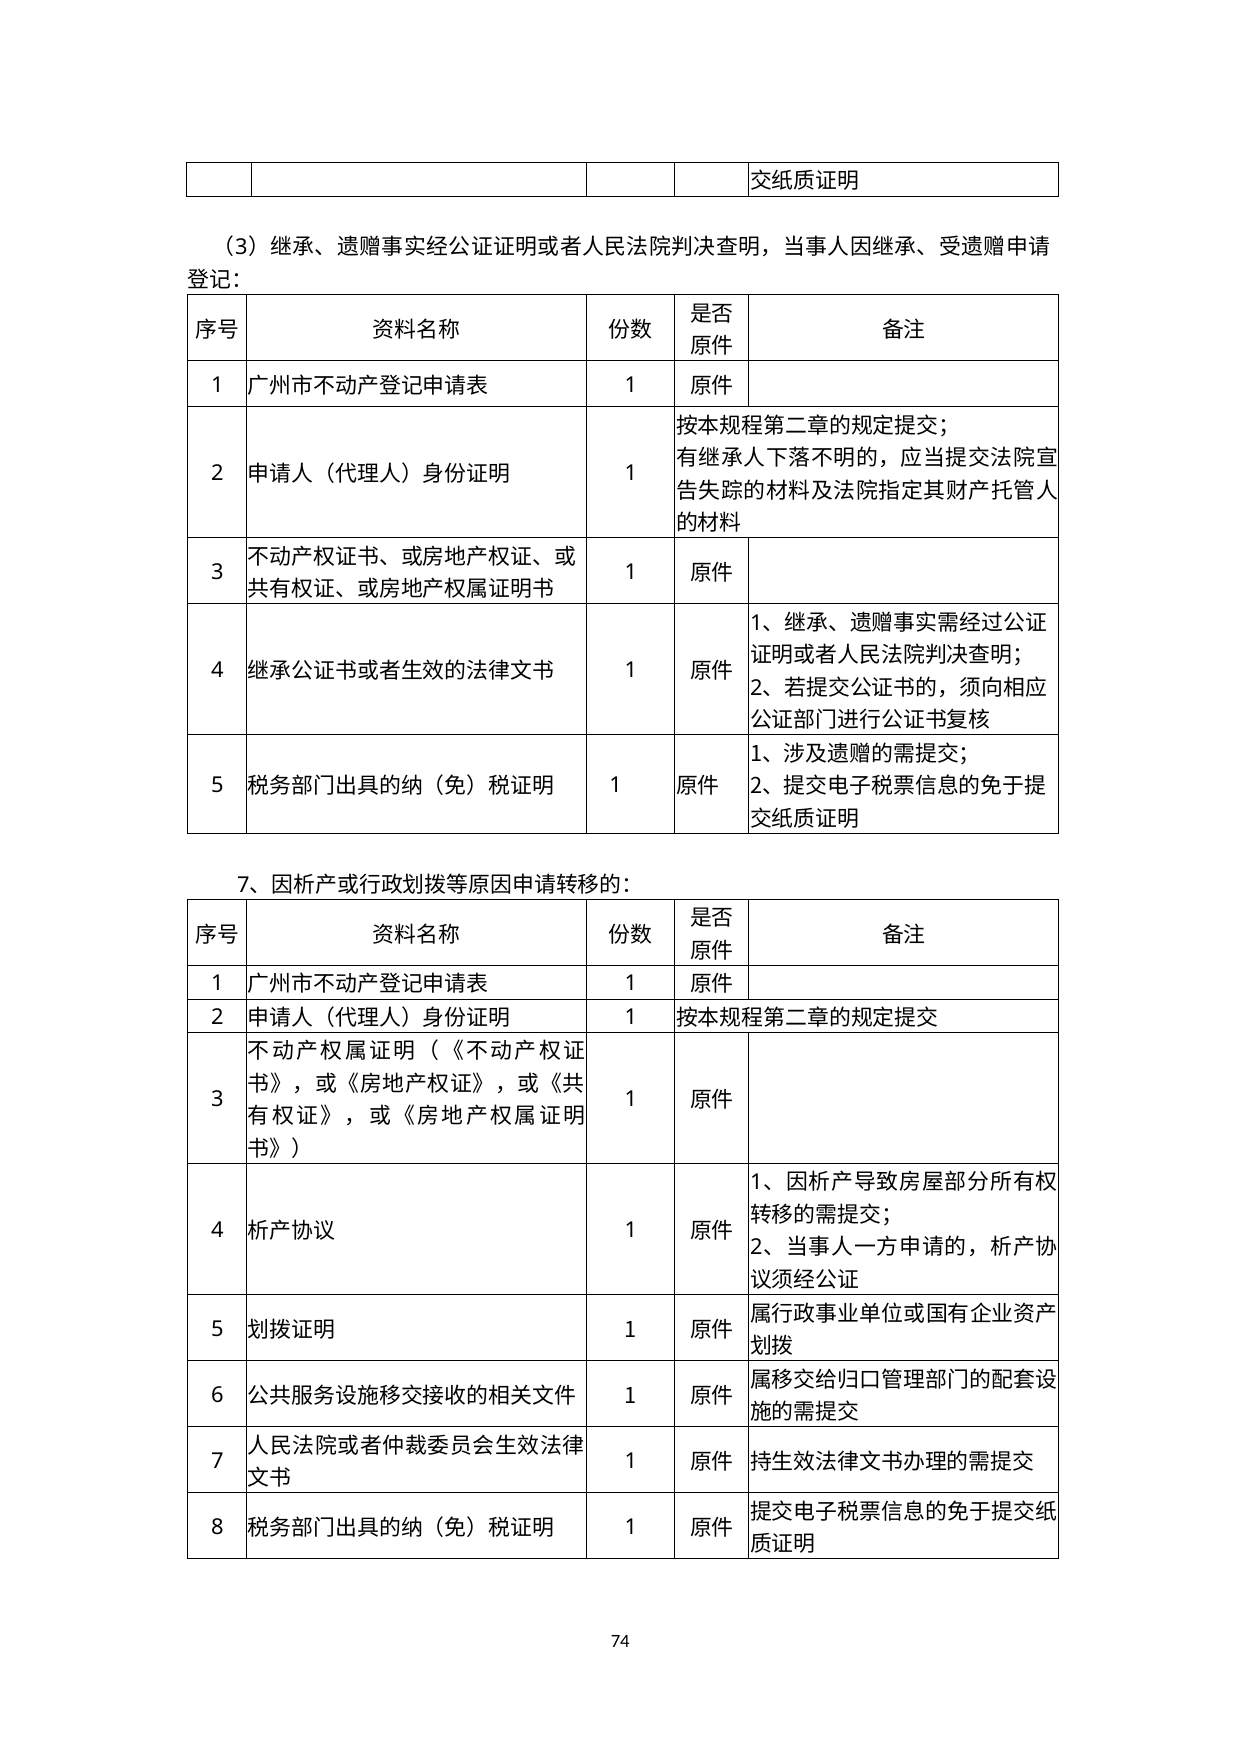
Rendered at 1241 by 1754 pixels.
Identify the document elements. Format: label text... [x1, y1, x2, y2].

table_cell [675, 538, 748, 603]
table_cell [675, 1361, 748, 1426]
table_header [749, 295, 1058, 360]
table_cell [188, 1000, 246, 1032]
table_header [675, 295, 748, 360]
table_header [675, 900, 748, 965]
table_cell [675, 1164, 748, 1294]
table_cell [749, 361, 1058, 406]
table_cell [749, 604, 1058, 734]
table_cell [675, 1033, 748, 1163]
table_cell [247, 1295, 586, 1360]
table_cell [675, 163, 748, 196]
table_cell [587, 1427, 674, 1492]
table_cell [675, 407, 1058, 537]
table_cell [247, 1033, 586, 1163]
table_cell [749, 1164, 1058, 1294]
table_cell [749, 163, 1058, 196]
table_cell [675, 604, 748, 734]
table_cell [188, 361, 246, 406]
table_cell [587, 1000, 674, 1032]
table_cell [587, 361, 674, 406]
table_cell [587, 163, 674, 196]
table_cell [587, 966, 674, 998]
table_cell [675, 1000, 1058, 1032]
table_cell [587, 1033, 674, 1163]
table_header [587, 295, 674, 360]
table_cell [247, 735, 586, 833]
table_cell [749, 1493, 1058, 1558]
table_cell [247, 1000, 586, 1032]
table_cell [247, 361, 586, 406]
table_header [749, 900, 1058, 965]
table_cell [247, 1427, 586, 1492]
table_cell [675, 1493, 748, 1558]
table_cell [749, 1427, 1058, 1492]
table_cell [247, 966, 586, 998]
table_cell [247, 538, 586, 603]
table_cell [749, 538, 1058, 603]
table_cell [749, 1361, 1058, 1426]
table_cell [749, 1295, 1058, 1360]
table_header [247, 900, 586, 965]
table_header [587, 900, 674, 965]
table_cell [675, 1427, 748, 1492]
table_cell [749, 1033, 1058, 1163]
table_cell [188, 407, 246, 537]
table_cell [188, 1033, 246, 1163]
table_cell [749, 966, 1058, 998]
text 7、因析产或行政划拨等原因申请转移的： [187, 866, 1053, 899]
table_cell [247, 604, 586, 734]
text （3）继承、遗赠事实经公证证明或者人民法院判决查明，当事人因继承、受遗赠申请登记： [187, 229, 1053, 294]
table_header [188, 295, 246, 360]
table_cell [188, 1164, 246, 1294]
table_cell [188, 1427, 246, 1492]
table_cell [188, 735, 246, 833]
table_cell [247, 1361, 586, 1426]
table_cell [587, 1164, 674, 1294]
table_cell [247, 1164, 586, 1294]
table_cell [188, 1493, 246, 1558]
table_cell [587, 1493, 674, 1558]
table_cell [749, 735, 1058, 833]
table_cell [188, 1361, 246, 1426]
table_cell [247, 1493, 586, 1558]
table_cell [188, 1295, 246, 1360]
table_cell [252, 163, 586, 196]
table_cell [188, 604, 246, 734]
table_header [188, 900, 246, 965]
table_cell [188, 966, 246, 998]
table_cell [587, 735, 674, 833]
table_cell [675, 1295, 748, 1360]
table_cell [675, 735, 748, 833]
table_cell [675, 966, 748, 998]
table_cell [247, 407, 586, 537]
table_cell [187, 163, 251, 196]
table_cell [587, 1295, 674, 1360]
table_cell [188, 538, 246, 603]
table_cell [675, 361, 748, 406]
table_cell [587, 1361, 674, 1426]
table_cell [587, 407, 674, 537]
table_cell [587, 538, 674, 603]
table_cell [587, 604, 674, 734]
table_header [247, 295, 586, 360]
